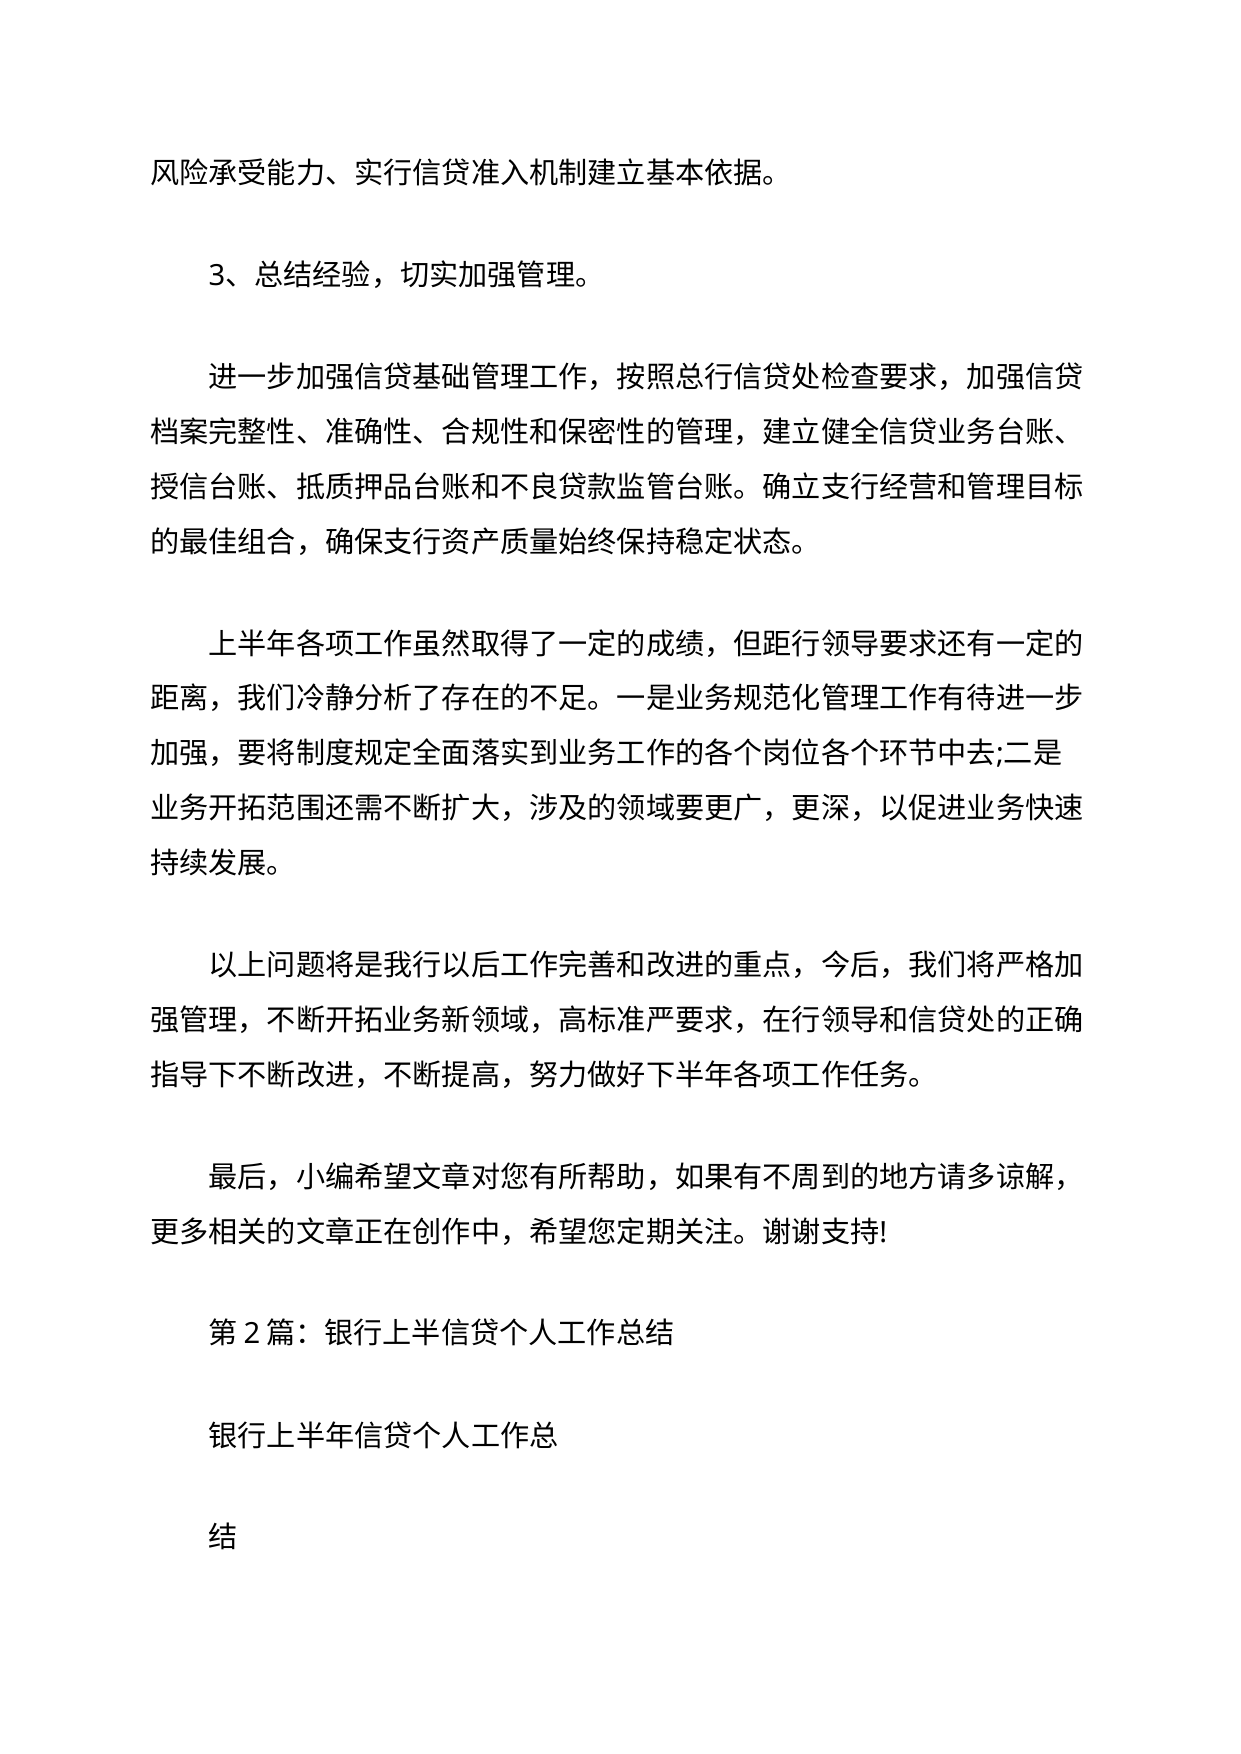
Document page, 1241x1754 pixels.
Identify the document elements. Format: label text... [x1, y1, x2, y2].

text 3、总结经验，切实加强管理。 [150, 252, 1090, 294]
text 进一步加强信贷基础管理工作，按照总行信贷处检查要求，加强信贷档案完整性、准确性、合规性和保密性的管理，建立健全信贷业务台账、授信台账、抵质押品台账和不良贷款监管台账。确立支行经营和管理目标的最佳组合，确保支行资产质量始终保持稳定状态。 [150, 354, 1090, 561]
text 以上问题将是我行以后工作完善和改进的重点，今后，我们将严格加强管理，不断开拓业务新领域，高标准严要求，在行领导和信贷处的正确指导下不断改进，不断提高，努力做好下半年各项工作任务。 [150, 942, 1090, 1094]
text 上半年各项工作虽然取得了一定的成绩，但距行领导要求还有一定的距离，我们冷静分析了存在的不足。一是业务规范化管理工作有待进一步加强，要将制度规定全面落实到业务工作的各个岗位各个环节中去;二是业务开拓范围还需不断扩大，涉及的领域要更广，更深，以促进业务快速持续发展。 [150, 620, 1090, 882]
text 银行上半年信贷个人工作总 [150, 1412, 1090, 1454]
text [150, 150, 1090, 192]
text 结 [150, 1514, 1090, 1556]
text 第2篇：银行上半信贷个人工作总结 [150, 1310, 1090, 1352]
text 最后，小编希望文章对您有所帮助，如果有不周到的地方请多谅解，更多相关的文章正在创作中，希望您定期关注。谢谢支持! [150, 1153, 1090, 1251]
